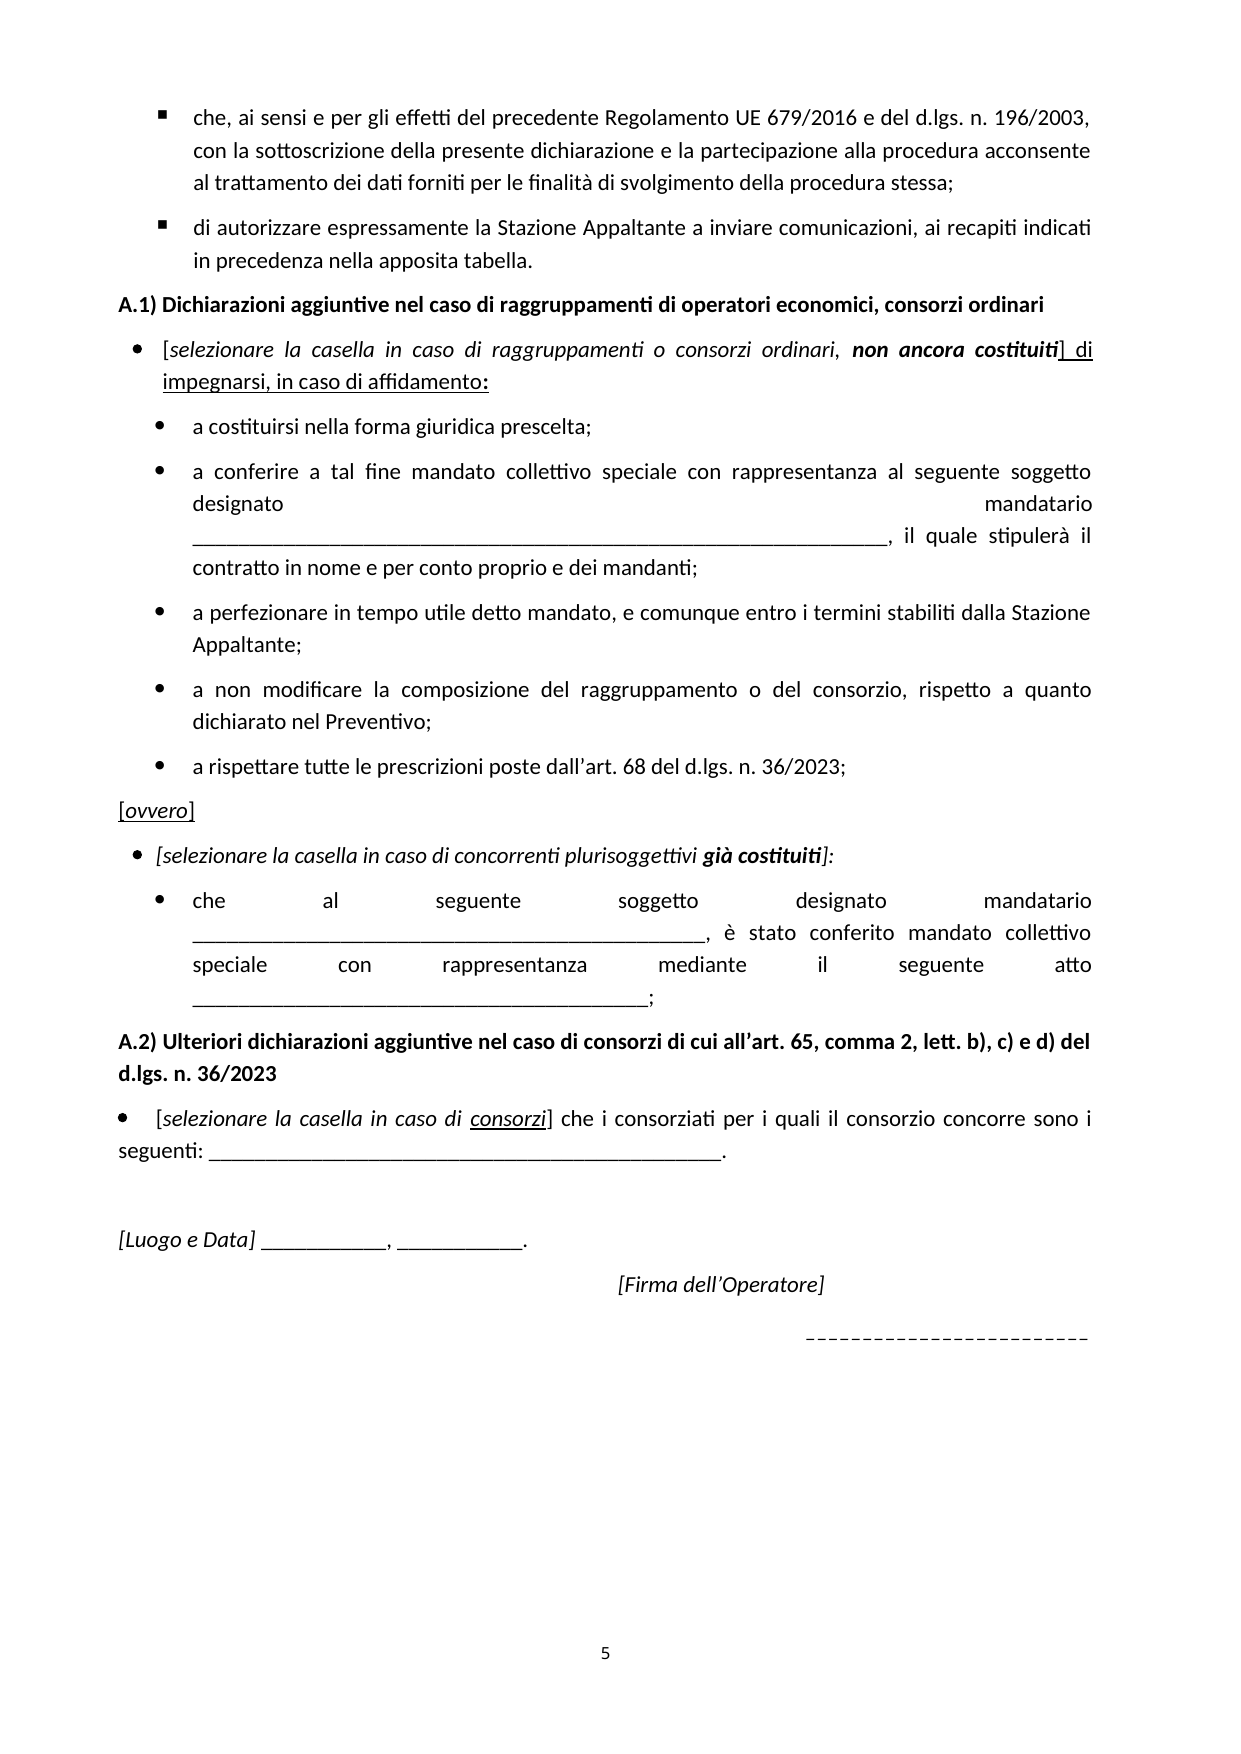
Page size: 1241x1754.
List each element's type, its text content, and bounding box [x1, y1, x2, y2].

list [selezionare la casella in caso di raggruppamenti o consorzi ordinari, non ancora costituiti] di impegnarsi, in caso di affidamento: [133, 335, 1093, 396]
list a conferire a tal fine mandato collettivo speciale con rappresentanza al seguente soggetto designato mandatario _____________________________________________________________, il quale stipulerà il contratto in nome e per conto proprio e dei mandanti; [155, 457, 1093, 581]
list che, ai sensi e per gli effetti del precedente Regolamento UE 679/2016 e del d.lgs. n. 196/2003, con la sottoscrizione della presente dichiarazione e la partecipazione alla procedura acconsente al trattamento dei dati forniti per le finalità di svolgimento della procedura stessa; [156, 103, 1093, 196]
list [selezionare la casella in caso di consorzi] che i consorziati per i quali il consorzio concorre sono i seguenti: _____________________________________________. [118, 1104, 1093, 1164]
list di autorizzare espressamente la Stazione Appaltante a inviare comunicazioni, ai recapiti indicati in precedenza nella apposita tabella. [156, 213, 1093, 274]
text A.1) Dichiarazioni aggiuntive nel caso di raggruppamenti di operatori economici, consorzi ordinari [118, 291, 1093, 319]
list [selezionare la casella in caso di concorrenti plurisoggettivi già costituiti]: [133, 841, 1093, 869]
list a rispettare tutte le prescrizioni poste dall’art. 68 del d.lgs. n. 36/2023; [155, 752, 1093, 780]
text [Luogo e Data] ___________, ___________. [118, 1226, 1093, 1254]
list a costituirsi nella forma giuridica prescelta; [155, 412, 1093, 440]
text [ovvero] [118, 797, 1093, 824]
text [Firma dell’Operatore] [118, 1270, 1093, 1298]
text A.2) Ulteriori dichiarazioni aggiuntive nel caso di consorzi di cui all’art. 65, comma 2, lett. b), c) e d) del d.lgs. n. 36/2023 [118, 1027, 1093, 1087]
list a non modificare la composizione del raggruppamento o del consorzio, rispetto a quanto dichiarato nel Preventivo; [155, 675, 1093, 735]
list che al seguente soggetto designato mandatario _____________________________________________, è stato conferito mandato collettivo speciale con rappresentanza mediante il seguente atto ________________________________________; [155, 886, 1093, 1011]
list a perfezionare in tempo utile detto mandato, e comunque entro i termini stabiliti dalla Stazione Appaltante; [155, 598, 1093, 658]
text _________________________ [118, 1315, 1093, 1343]
